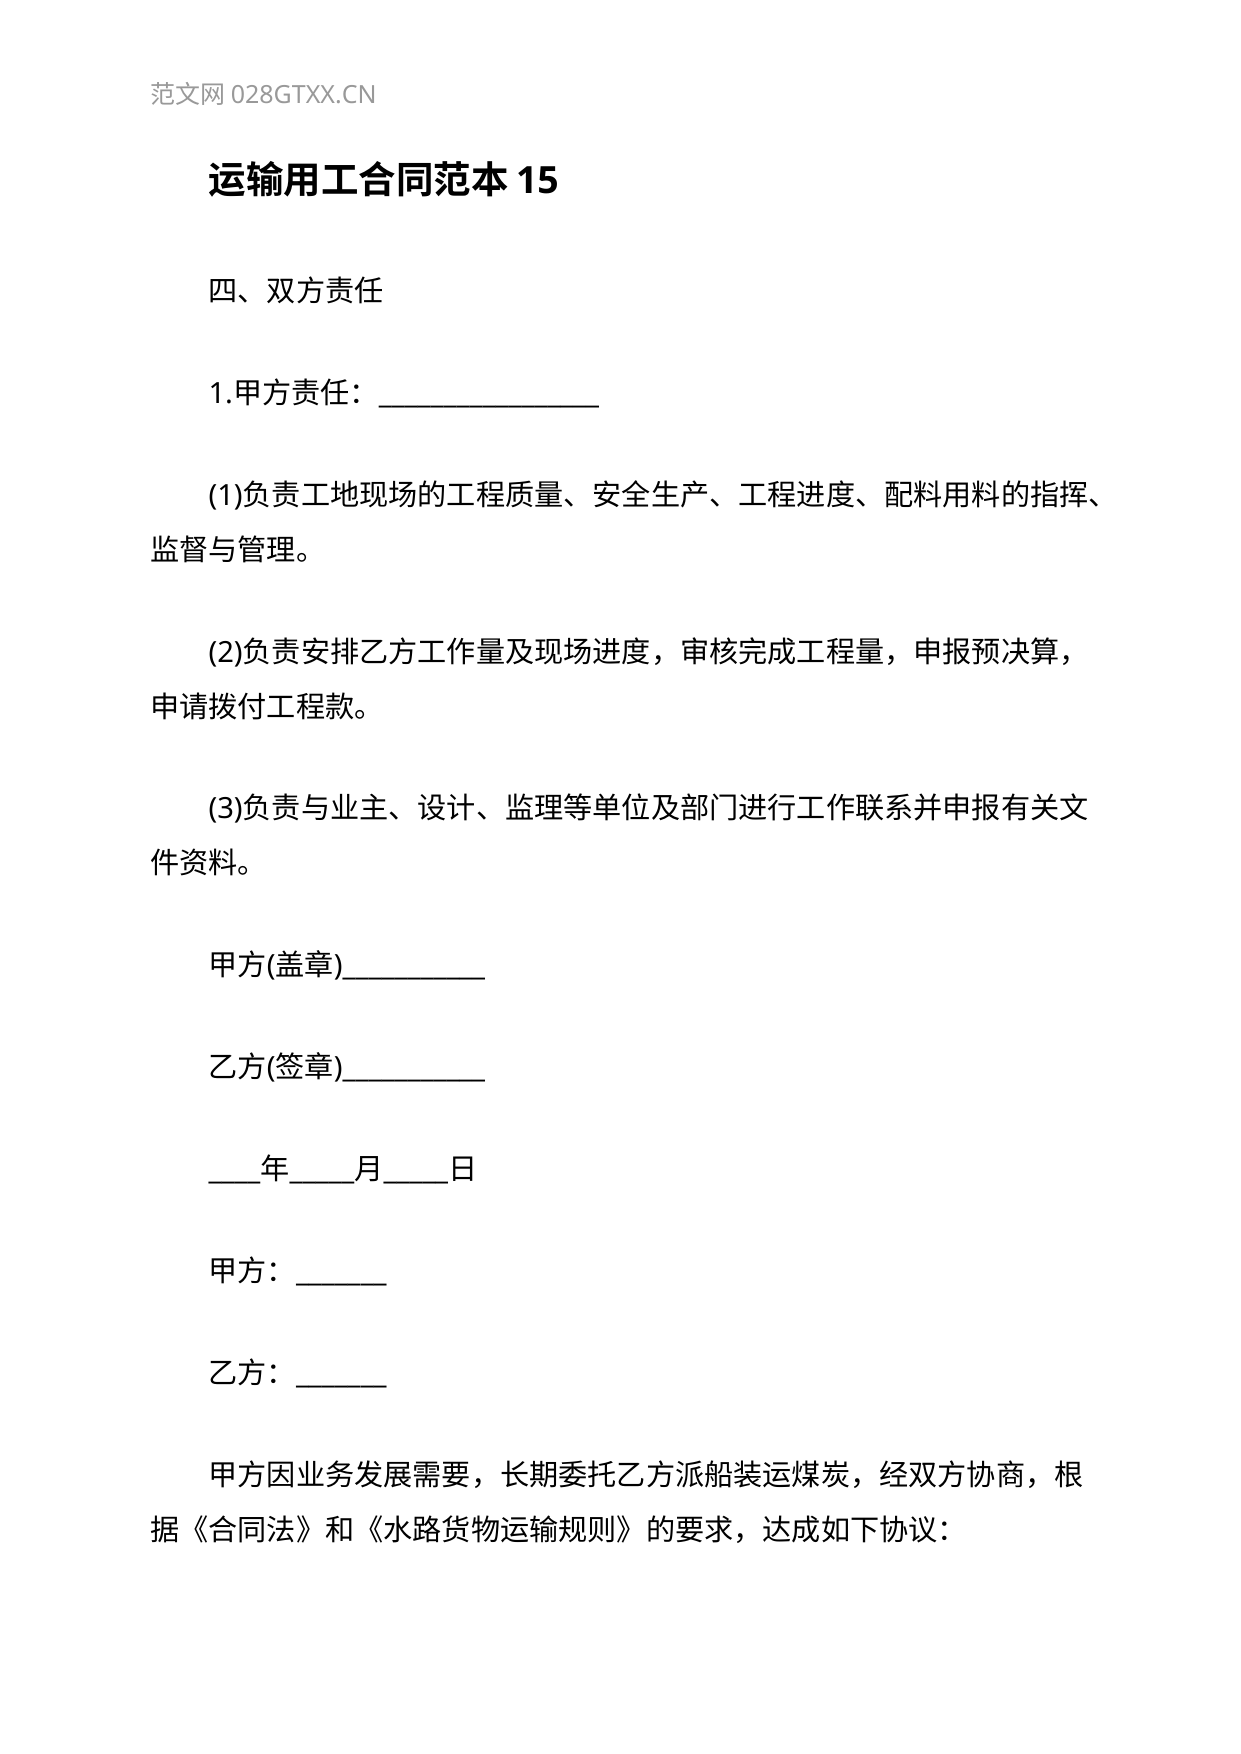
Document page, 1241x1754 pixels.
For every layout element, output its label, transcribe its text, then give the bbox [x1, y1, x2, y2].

text 甲方：_______ [150, 1248, 1090, 1290]
text ____年_____月_____日 [150, 1146, 1090, 1188]
text 乙方(签章)___________ [150, 1044, 1090, 1086]
text (3)负责与业主、设计、监理等单位及部门进行工作联系并申报有关文件资料。 [150, 785, 1090, 882]
text 1.甲方责任：_________________ [150, 369, 1090, 412]
text 四、双方责任 [150, 268, 1090, 310]
text (2)负责安排乙方工作量及现场进度，审核完成工程量，申报预决算，申请拨付工程款。 [150, 628, 1090, 725]
text 甲方因业务发展需要，长期委托乙方派船装运煤炭，经双方协商，根据《合同法》和《水路货物运输规则》的要求，达成如下协议： [150, 1452, 1090, 1549]
text (1)负责工地现场的工程质量、安全生产、工程进度、配料用料的指挥、监督与管理。 [150, 471, 1090, 569]
text 乙方：_______ [150, 1349, 1090, 1392]
text 甲方(盖章)___________ [150, 942, 1090, 984]
text 运输用工合同范本15 [150, 150, 1090, 204]
